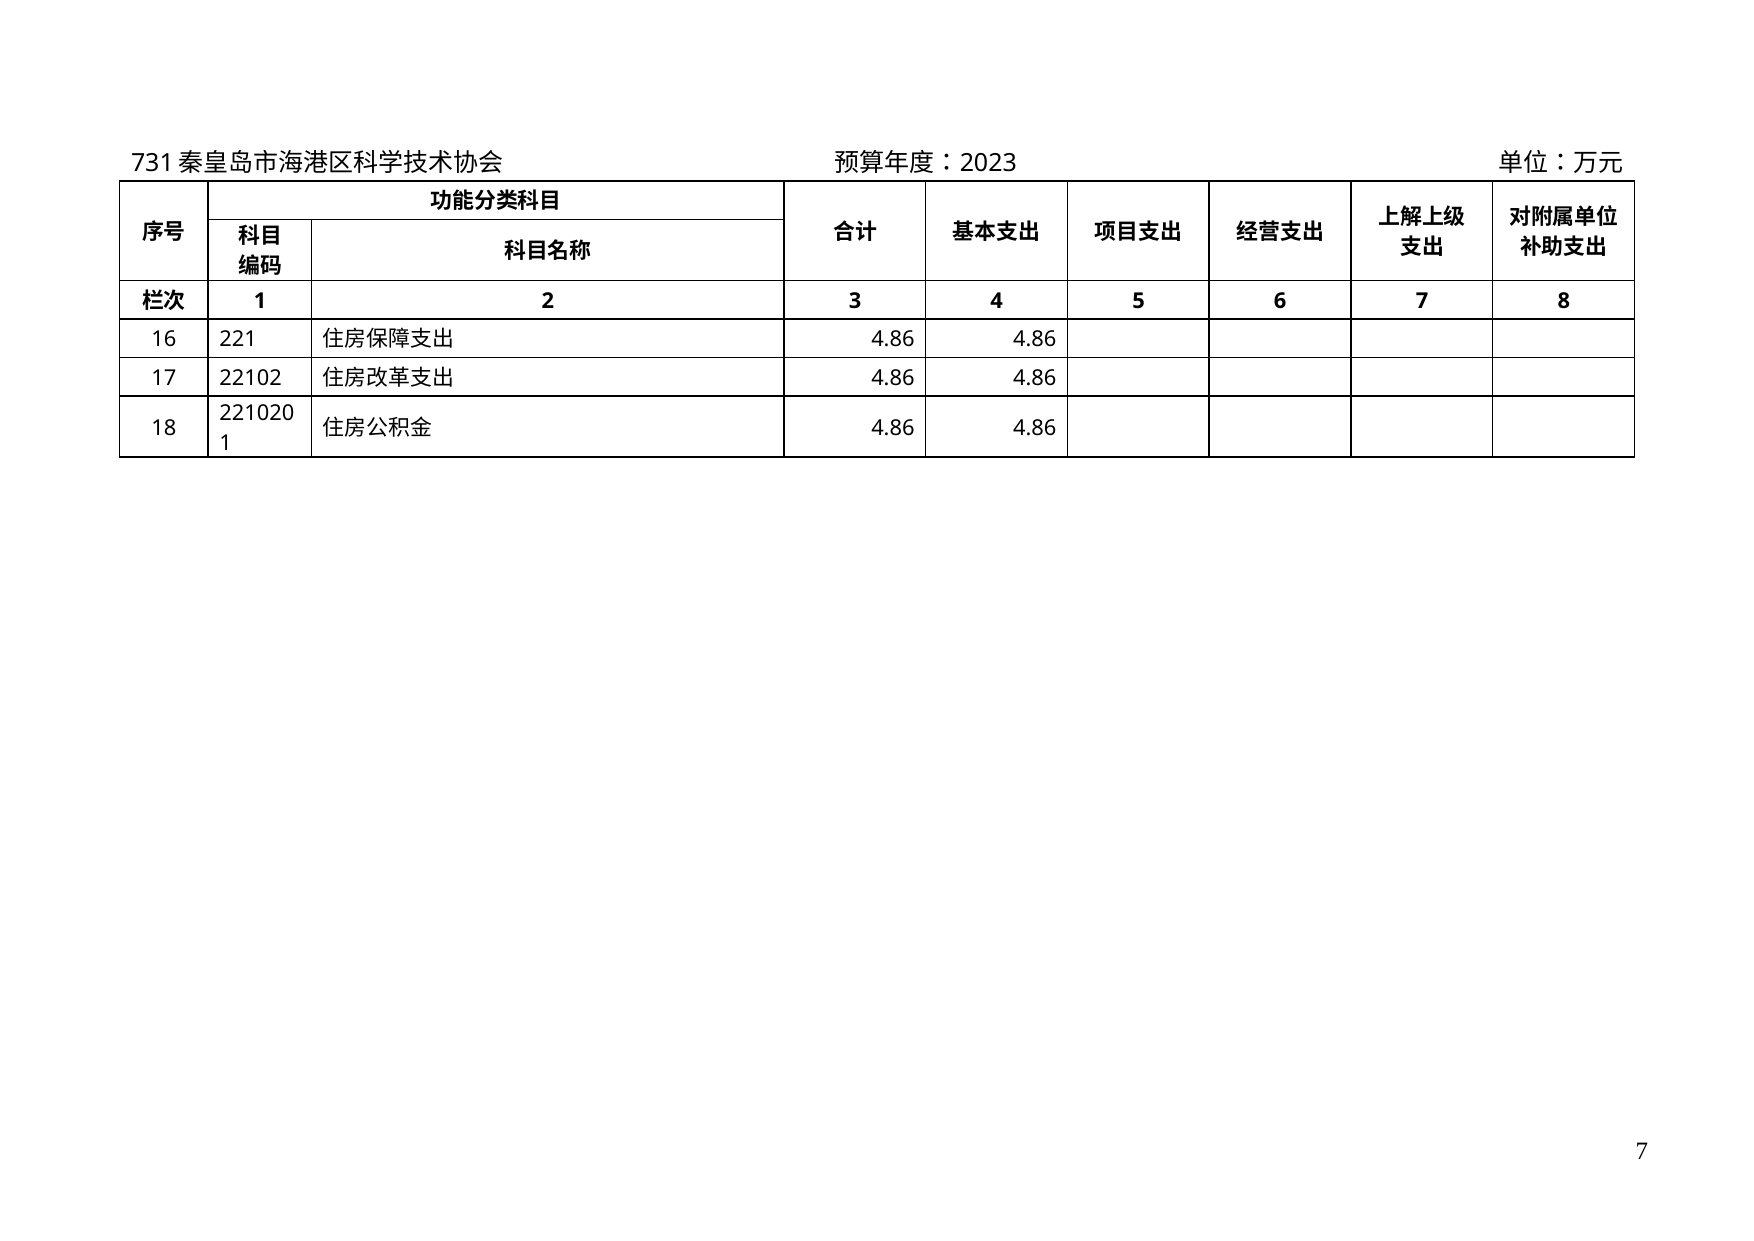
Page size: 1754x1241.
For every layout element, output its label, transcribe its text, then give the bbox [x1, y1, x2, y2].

table_cell [1493, 397, 1634, 456]
table_cell 栏次 [120, 281, 207, 318]
table_cell 22102 [209, 358, 311, 395]
table_cell [1493, 358, 1634, 395]
table_cell 7 [1352, 281, 1492, 318]
table_cell 基本支出 [926, 182, 1067, 280]
table_cell 住房公积金 [312, 397, 783, 456]
table_cell 18 [120, 397, 207, 456]
table_cell 5 [1068, 281, 1208, 318]
table_cell [1352, 397, 1492, 456]
table_cell 4.86 [926, 320, 1067, 357]
table_cell [1068, 397, 1208, 456]
table_cell 17 [120, 358, 207, 395]
table_cell [1068, 358, 1208, 395]
table_header 预算年度：2023 [785, 143, 1067, 180]
table_cell 4.86 [785, 397, 925, 456]
table_cell [1210, 358, 1350, 395]
table_cell 功能分类科目 [209, 182, 783, 219]
table_cell 4.86 [926, 397, 1067, 456]
table_cell [1210, 397, 1350, 456]
table_cell [1352, 358, 1492, 395]
table_cell 对附属单位补助支出 [1493, 182, 1634, 280]
table_cell 2210201 [209, 397, 311, 456]
table_cell 221 [209, 320, 311, 357]
table_cell 合计 [785, 182, 925, 280]
table_cell 项目支出 [1068, 182, 1208, 280]
table_cell [1210, 320, 1350, 357]
table_cell 序号 [120, 182, 207, 280]
table_cell 住房改革支出 [312, 358, 783, 395]
table_cell 4.86 [785, 320, 925, 357]
table_cell 经营支出 [1210, 182, 1350, 280]
table_cell 科目名称 [312, 220, 783, 280]
table_cell [1352, 320, 1492, 357]
table_cell [1493, 320, 1634, 357]
table_cell 2 [312, 281, 783, 318]
table_cell 住房保障支出 [312, 320, 783, 357]
table_cell 3 [785, 281, 925, 318]
table_cell 上解上级 支出 [1352, 182, 1492, 280]
table_cell 4 [926, 281, 1067, 318]
table_cell 16 [120, 320, 207, 357]
table_header 731秦皇岛市海港区科学技术协会 [120, 143, 783, 180]
table_cell 4.86 [926, 358, 1067, 395]
table_header 单位：万元 [1068, 143, 1634, 180]
table_cell 4.86 [785, 358, 925, 395]
table_cell 科目 编码 [209, 220, 311, 280]
table_cell 6 [1210, 281, 1350, 318]
table_cell 1 [209, 281, 311, 318]
table_cell [1068, 320, 1208, 357]
table_cell 8 [1493, 281, 1634, 318]
